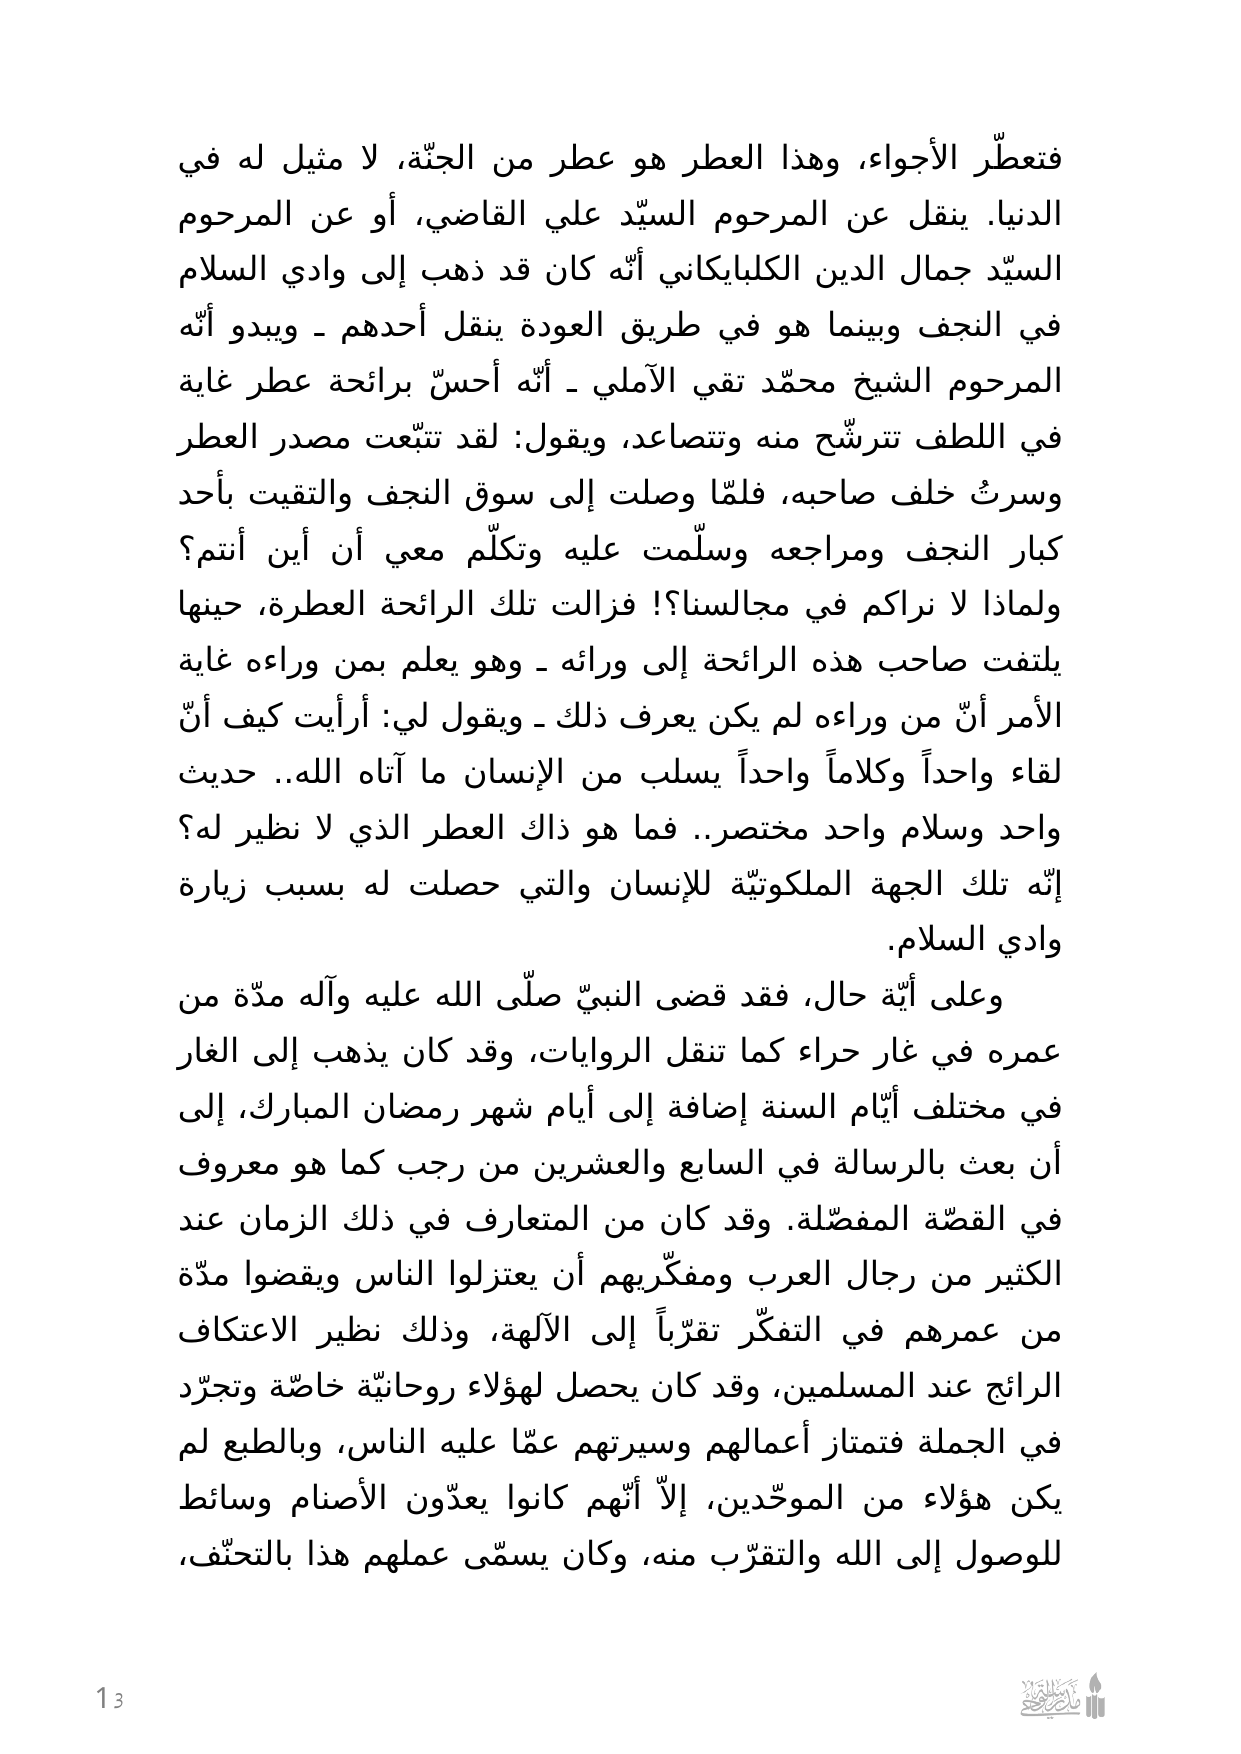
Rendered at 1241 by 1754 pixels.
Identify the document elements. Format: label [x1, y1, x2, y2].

picture [1020, 1672, 1105, 1719]
text [177, 136, 1063, 973]
text [177, 973, 1063, 1587]
